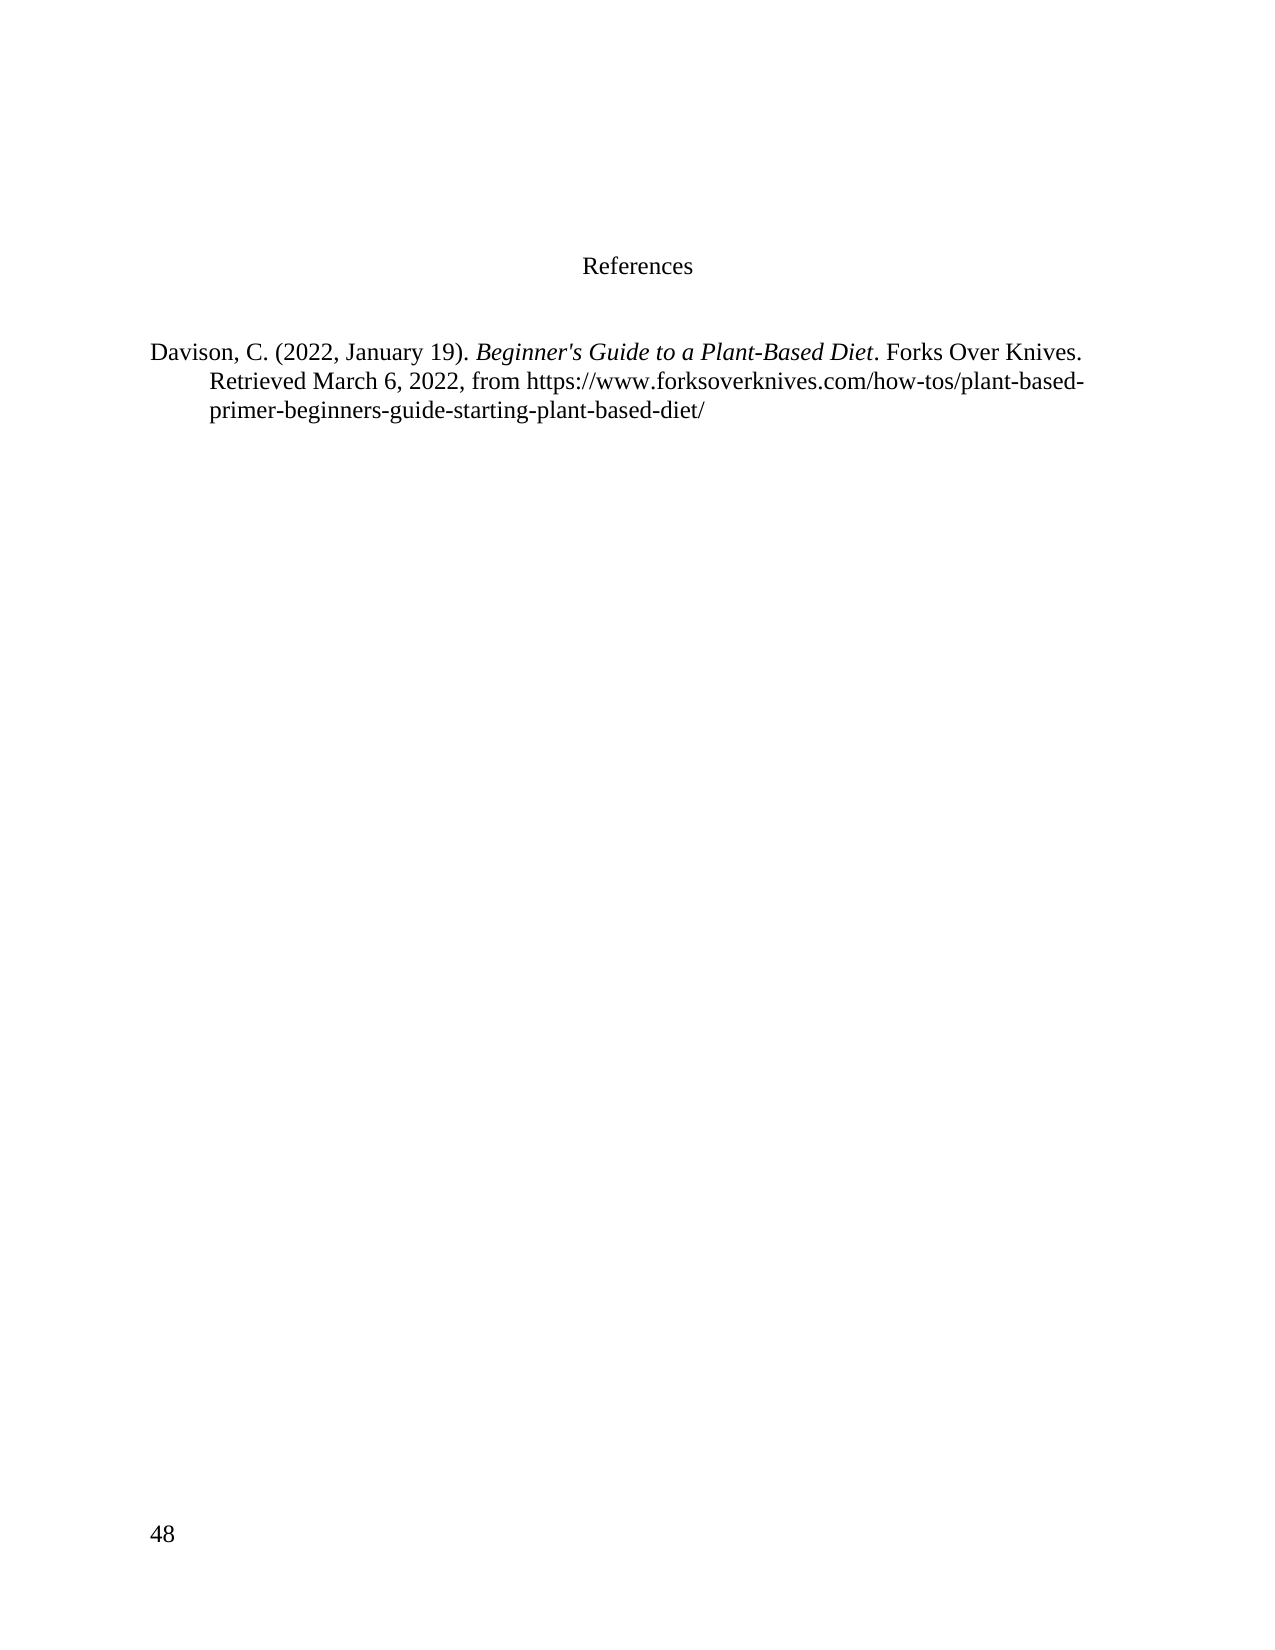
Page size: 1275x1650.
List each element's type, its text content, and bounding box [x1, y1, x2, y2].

text Davison, C. (2022, January 19). Beginner's Guide to a Plant-Based Diet. Forks Over Knives. Retrieved March 6, 2022, from https://www.forksoverknives.com/how-tos/plant-based-primer-beginners-guide-starting-plant-based-diet/ [150, 337, 1125, 424]
text References [150, 251, 1125, 279]
